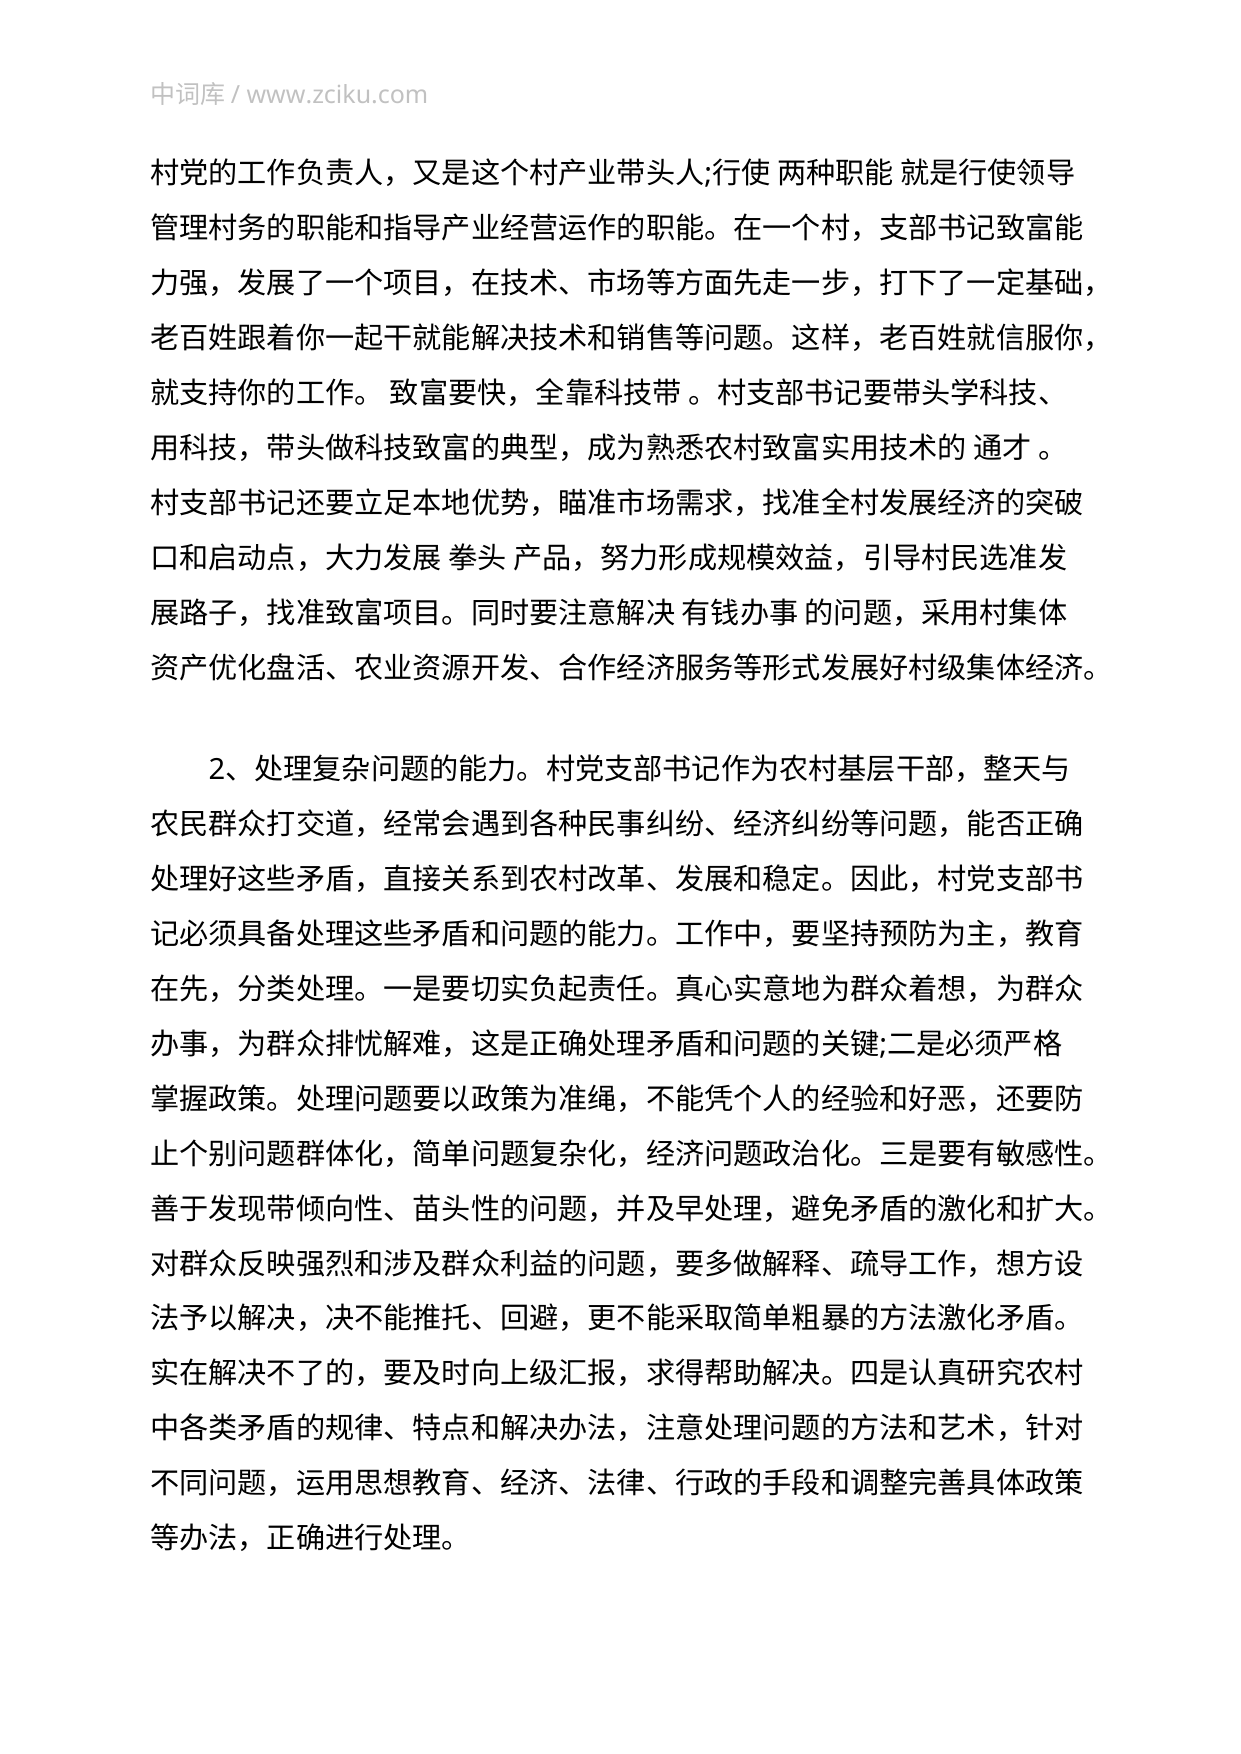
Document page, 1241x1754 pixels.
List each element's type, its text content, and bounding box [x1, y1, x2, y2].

text 2、处理复杂问题的能力。村党支部书记作为农村基层干部，整天与农民群众打交道，经常会遇到各种民事纠纷、经济纠纷等问题，能否正确处理好这些矛盾，直接关系到农村改革、发展和稳定。因此，村党支部书记必须具备处理这些矛盾和问题的能力。工作中，要坚持预防为主，教育在先，分类处理。一是要切实负起责任。真心实意地为群众着想，为群众办事，为群众排忧解难，这是正确处理矛盾和问题的关键;二是必须严格掌握政策。处理问题要以政策为准绳，不能凭个人的经验和好恶，还要防止个别问题群体化，简单问题复杂化，经济问题政治化。三是要有敏感性。善于发现带倾向性、苗头性的问题，并及早处理，避免矛盾的激化和扩大。对群众反映强烈和涉及群众利益的问题，要多做解释、疏导工作，想方设法予以解决，决不能推托、回避，更不能采取简单粗暴的方法激化矛盾。实在解决不了的，要及时向上级汇报，求得帮助解决。四是认真研究农村中各类矛盾的规律、特点和解决办法，注意处理问题的方法和艺术，针对不同问题，运用思想教育、经济、法律、行政的手段和调整完善具体政策等办法，正确进行处理。 [150, 746, 1090, 1557]
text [150, 150, 1090, 686]
